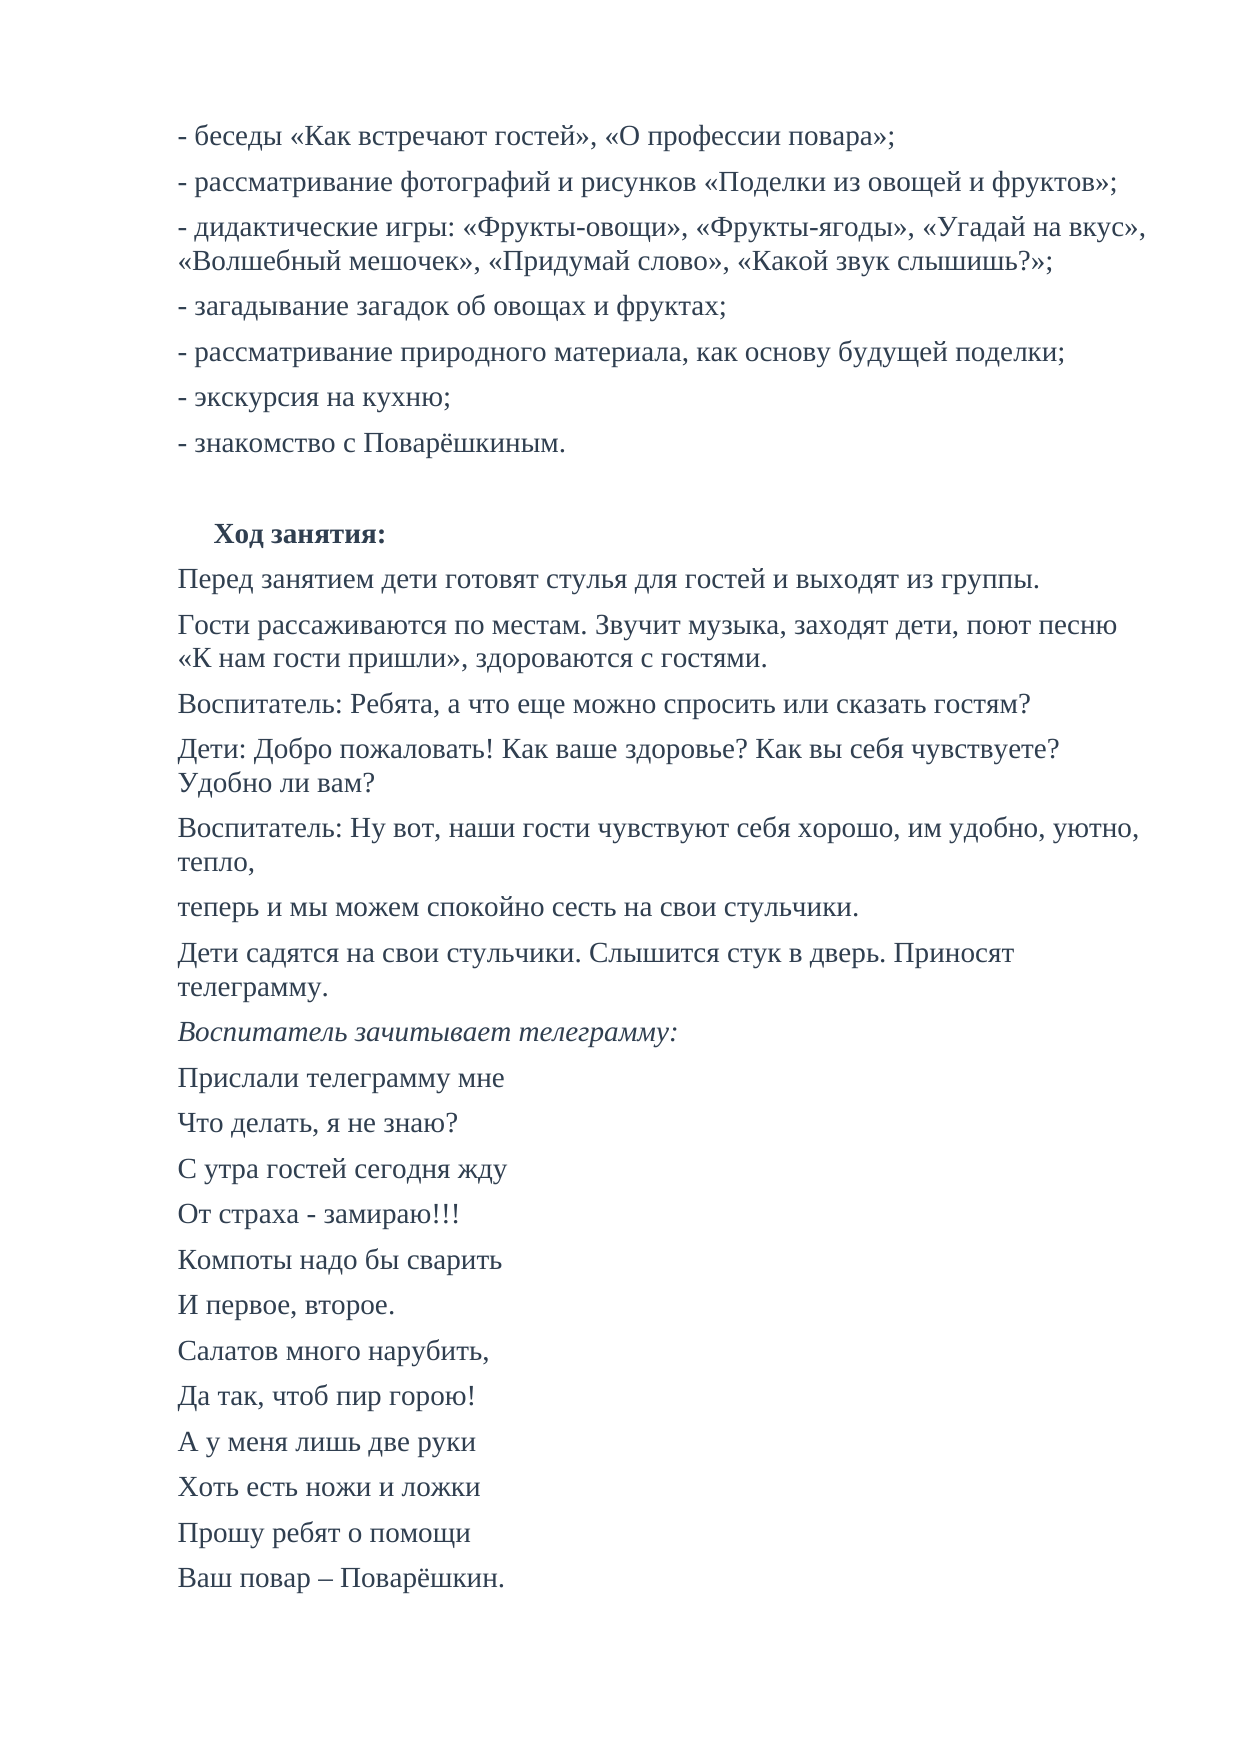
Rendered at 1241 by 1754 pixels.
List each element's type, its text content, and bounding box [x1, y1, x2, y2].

text Да так, чтоб пир горою! [177, 1378, 1152, 1412]
text Ваш повар – Поварёшкин. [177, 1560, 1152, 1594]
text теперь и мы можем спокойно сесть на свои стульчики. [177, 889, 1152, 923]
text Компоты надо бы сварить [177, 1242, 1152, 1275]
text - рассматривание фотографий и рисунков «Поделки из овощей и фруктов»; [177, 164, 1152, 197]
text Воспитатель: Ну вот, наши гости чувствуют себя хорошо, им удобно, уютно, тепло, [177, 811, 1152, 878]
text Салатов много нарубить, [177, 1333, 1152, 1366]
text - загадывание загадок об овощах и фруктах; [177, 288, 1152, 322]
text С утра гостей сегодня жду [177, 1151, 1152, 1184]
text Прошу ребят о помощи [177, 1515, 1152, 1548]
text - рассматривание природного материала, как основу будущей поделки; [177, 334, 1152, 367]
text - экскурсия на кухню; [177, 379, 1152, 413]
text И первое, второе. [177, 1287, 1152, 1321]
text Воспитатель зачитывает телеграмму: [177, 1014, 1152, 1048]
text - беседы «Как встречают гостей», «О профессии повара»; [177, 118, 1152, 152]
text - дидактические игры: «Фрукты-овощи», «Фрукты-ягоды», «Угадай на вкус», «Волшебный мешочек», «Придумай слово», «Какой звук слышишь?»; [177, 209, 1152, 276]
text Ход занятия: [213, 516, 1152, 549]
text От страха - замираю!!! [177, 1196, 1152, 1230]
text Прислали телеграмму мне [177, 1060, 1152, 1093]
text Воспитатель: Ребята, а что еще можно спросить или сказать гостям? [177, 686, 1152, 719]
text Дети: Добро пожаловать! Как ваше здоровье? Как вы себя чувствуете? Удобно ли вам? [177, 731, 1152, 798]
text - знакомство с Поварёшкиным. [177, 425, 1152, 458]
text Хоть есть ножи и ложки [177, 1469, 1152, 1503]
text Гости рассаживаются по местам. Звучит музыка, заходят дети, поют песню «К нам гости пришли», здороваются с гостями. [177, 607, 1152, 674]
text А у меня лишь две руки [177, 1424, 1152, 1457]
text Перед занятием дети готовят стулья для гостей и выходят из группы. [177, 561, 1152, 595]
text Дети садятся на свои стульчики. Слышится стук в дверь. Приносят телеграмму. [177, 935, 1152, 1002]
text Что делать, я не знаю? [177, 1105, 1152, 1139]
